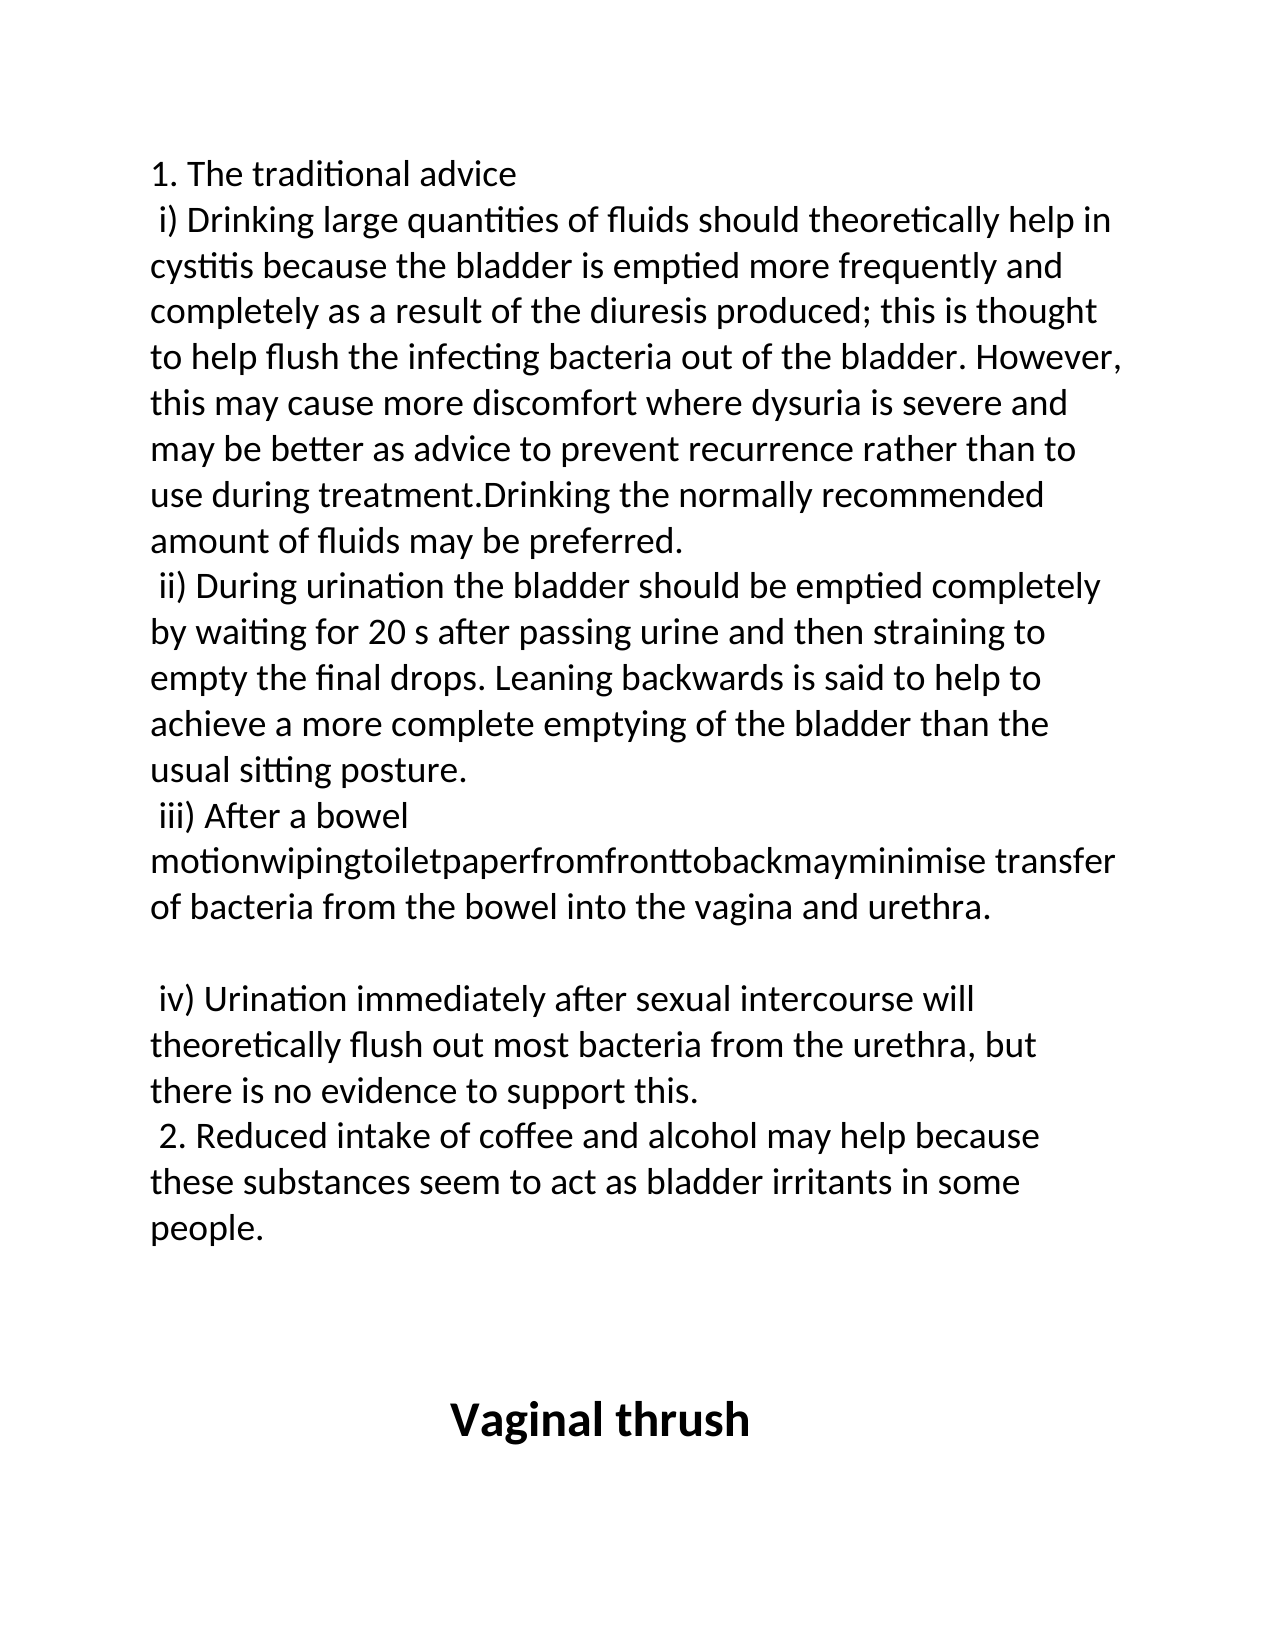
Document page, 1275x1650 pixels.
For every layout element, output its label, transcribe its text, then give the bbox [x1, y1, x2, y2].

text iv) Urination immediately after sexual intercourse will theoretically flush out most bacteria from the urethra, but there is no evidence to support this. [150, 975, 1125, 1112]
text i) Drinking large quantities of fluids should theoretically help in cystitis because the bladder is emptied more frequently and completely as a result of the diuresis produced; this is thought to help flush the infecting bacteria out of the bladder. However, this may cause more discomfort where dysuria is severe and may be better as advice to prevent recurrence rather than to use during treatment.Drinking the normally recommended amount of fluids may be preferred. [150, 196, 1125, 562]
text 2. Reduced intake of coffee and alcohol may help because these substances seem to act as bladder irritants in some people. [150, 1112, 1125, 1250]
text Vaginal thrush [450, 1387, 1125, 1448]
text ii) During urination the bladder should be emptied completely by waiting for 20 s after passing urine and then straining to empty the final drops. Leaning backwards is said to help to achieve a more complete emptying of the bladder than the usual sitting posture. [150, 562, 1125, 792]
text 1. The traditional advice [150, 150, 1125, 196]
text iii) After a bowel motionwipingtoiletpaperfromfronttobackmayminimise transfer of bacteria from the bowel into the vagina and urethra. [150, 792, 1125, 929]
